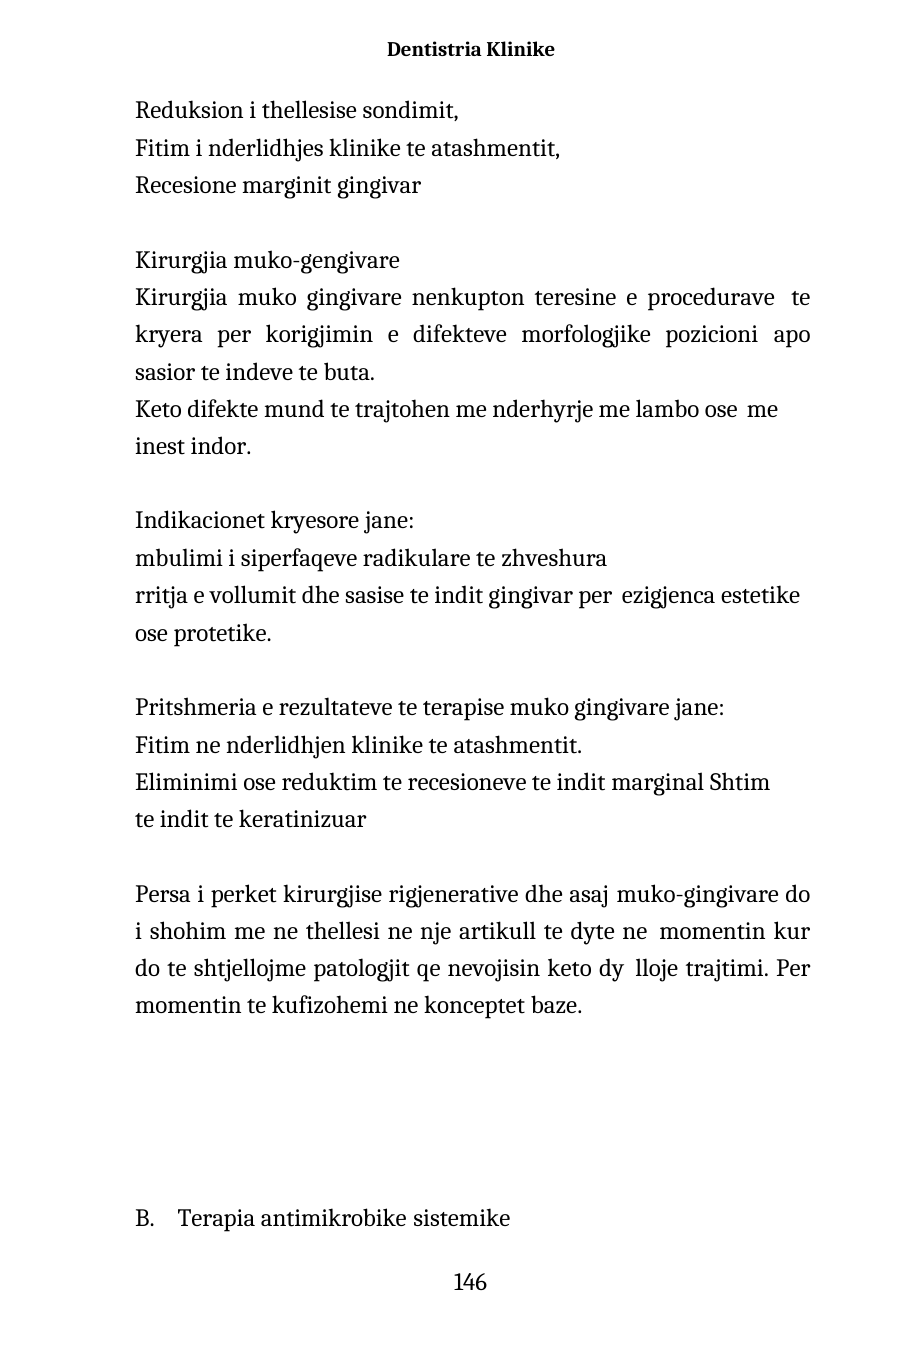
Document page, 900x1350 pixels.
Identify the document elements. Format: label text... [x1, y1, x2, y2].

text Pritshmeria e rezultateve te terapise muko gingivare jane: Fitim ne nderlidhjen klinike te atashmentit. [135, 693, 754, 759]
text Kirurgjia muko-gengivare [135, 246, 821, 274]
text Dentistria Klinike [387, 37, 635, 61]
text Reduksion i thellesise sondimit, [135, 96, 821, 125]
text Keto difekte mund te trajtohen me nderhyrje me lambo ose me inest indor. [135, 395, 810, 461]
text Eliminimi ose reduktim te recesioneve te indit marginal Shtim te indit te keratinizuar [135, 768, 787, 834]
text Kirurgjia muko gingivare nenkupton teresine e procedurave te kryera per korigjimin e difekteve morfologjike pozicioni apo sasior te indeve te buta. [135, 283, 810, 386]
text Indikacionet kryesore jane: [135, 506, 821, 535]
text mbulimi i siperfaqeve radikulare te zhveshura [135, 544, 821, 573]
text Persa i perket kirurgjise rigjenerative dhe asaj muko-gingivare do i shohim me ne thellesi ne nje artikull te dyte ne momentin kur do te shtjellojme patologjit qe nevojisin keto dy lloje trajtimi. Per momentin te kufizohemi ne konceptet baze. [135, 879, 810, 1020]
text rritja e vollumit dhe sasise te indit gingivar per ezigjenca estetike ose protetike. [135, 581, 810, 647]
text Fitim i nderlidhjes klinike te atashmentit, Recesione marginit gingivar [135, 134, 635, 200]
